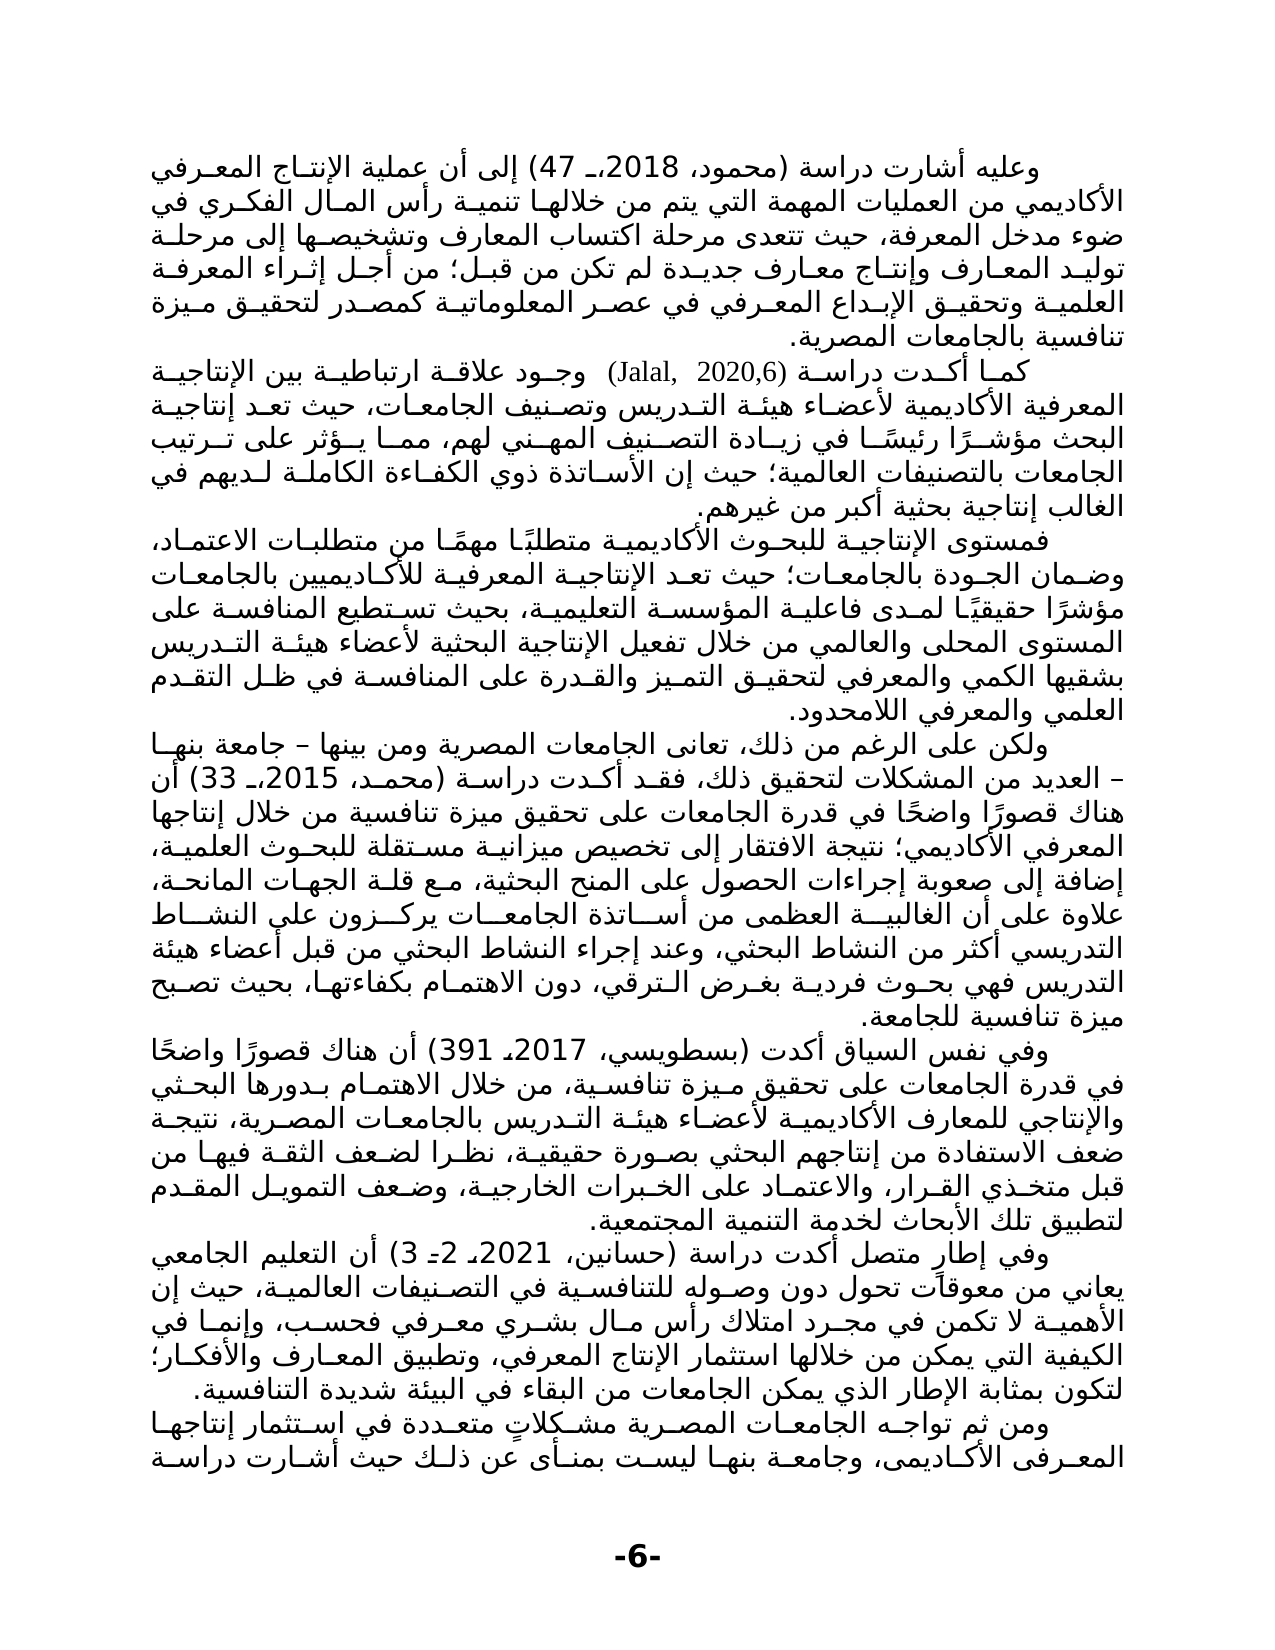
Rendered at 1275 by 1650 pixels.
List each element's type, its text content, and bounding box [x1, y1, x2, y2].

text وعليه أشارت دراسة (محمود، 2018، 47) إلى أن عملية الإنتاج المعرفي الأكاديمي من العمليات المهمة التي يتم من خلالها تنمية رأس المال الفكري في ضوء مدخل المعرفة، حيث تتعدى مرحلة اكتساب المعارف وتشخيصها إلى مرحلة توليد المعارف وإنتاج معارف جديدة لم تكن من قبل؛ من أجل إثراء المعرفة العلمية وتحقيق الإبداع المعرفي في عصر المعلوماتية كمصدر لتحقيق ميزة تنافسية بالجامعات المصرية. [150, 150, 1125, 354]
text ولكن على الرغم من ذلك، تعانى الجامعات المصرية ومن بينها – جامعة بنها – العديد من المشكلات لتحقيق ذلك، فقد أكدت دراسة (محمد، 2015، 33) أن هناك قصورًا واضحًا في قدرة الجامعات على تحقيق ميزة تنافسية من خلال إنتاجها المعرفي الأكاديمي؛ نتيجة الافتقار إلى تخصيص ميزانية مستقلة للبحوث العلمية، إضافة إلى صعوبة إجراءات الحصول على المنح البحثية، مع قلة الجهات المانحة، علاوة على أن الغالبية العظمى من أساتذة الجامعات يركزون على النشاط التدريسي أكثر من النشاط البحثي، وعند إجراء النشاط البحثي من قبل أعضاء هيئة التدريس فهي بحوث فردية بغرض الترقي، دون الاهتمام بكفاءتها، بحيث تصبح ميزة تنافسية للجامعة. [150, 727, 1125, 1033]
text فمستوى الإنتاجية للبحوث الأكاديمية متطلبًا مهمًا من متطلبات الاعتماد، وضمان الجودة بالجامعات؛ حيث تعد الإنتاجية المعرفية للأكاديميين بالجامعات مؤشرًا حقيقيًا لمدى فاعلية المؤسسة التعليمية، بحيث تستطيع المنافسة على المستوى المحلى والعالمي من خلال تفعيل الإنتاجية البحثية لأعضاء هيئة التدريس بشقيها الكمي والمعرفي لتحقيق التميز والقدرة على المنافسة في ظل التقدم العلمي والمعرفي اللامحدود. [150, 524, 1125, 727]
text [150, 1407, 1125, 1474]
text كما أكدت دراسة (Jalal, 2020,6) وجود علاقة ارتباطية بين الإنتاجية المعرفية الأكاديمية لأعضاء هيئة التدريس وتصنيف الجامعات، حيث تعد إنتاجية البحث مؤشرًا رئيسًا في زيادة التصنيف المهني لهم، مما يؤثر على ترتيب الجامعات بالتصنيفات العالمية؛ حيث إن الأساتذة ذوي الكفاءة الكاملة لديهم في الغالب إنتاجية بحثية أكبر من غيرهم. [150, 354, 1125, 524]
text وفي نفس السياق أكدت (بسطويسي، 2017، 391) أن هناك قصورًا واضحًا في قدرة الجامعات على تحقيق ميزة تنافسية، من خلال الاهتمام بدورها البحثي والإنتاجي للمعارف الأكاديمية لأعضاء هيئة التدريس بالجامعات المصرية، نتيجة ضعف الاستفادة من إنتاجهم البحثي بصورة حقيقية، نظرا لضعف الثقة فيها من قبل متخذي القرار، والاعتماد على الخبرات الخارجية، وضعف التمويل المقدم لتطبيق تلك الأبحاث لخدمة التنمية المجتمعية. [150, 1033, 1125, 1237]
text وفي إطارٍ متصل أكدت دراسة (حسانين، 2021، 2- 3) أن التعليم الجامعي يعاني من معوقات تحول دون وصوله للتنافسية في التصنيفات العالمية، حيث إن الأهمية لا تكمن في مجرد امتلاك رأس مال بشري معرفي فحسب، وإنما في الكيفية التي يمكن من خلالها استثمار الإنتاج المعرفي، وتطبيق المعارف والأفكار؛ لتكون بمثابة الإطار الذي يمكن الجامعات من البقاء في البيئة شديدة التنافسية. [150, 1237, 1125, 1407]
